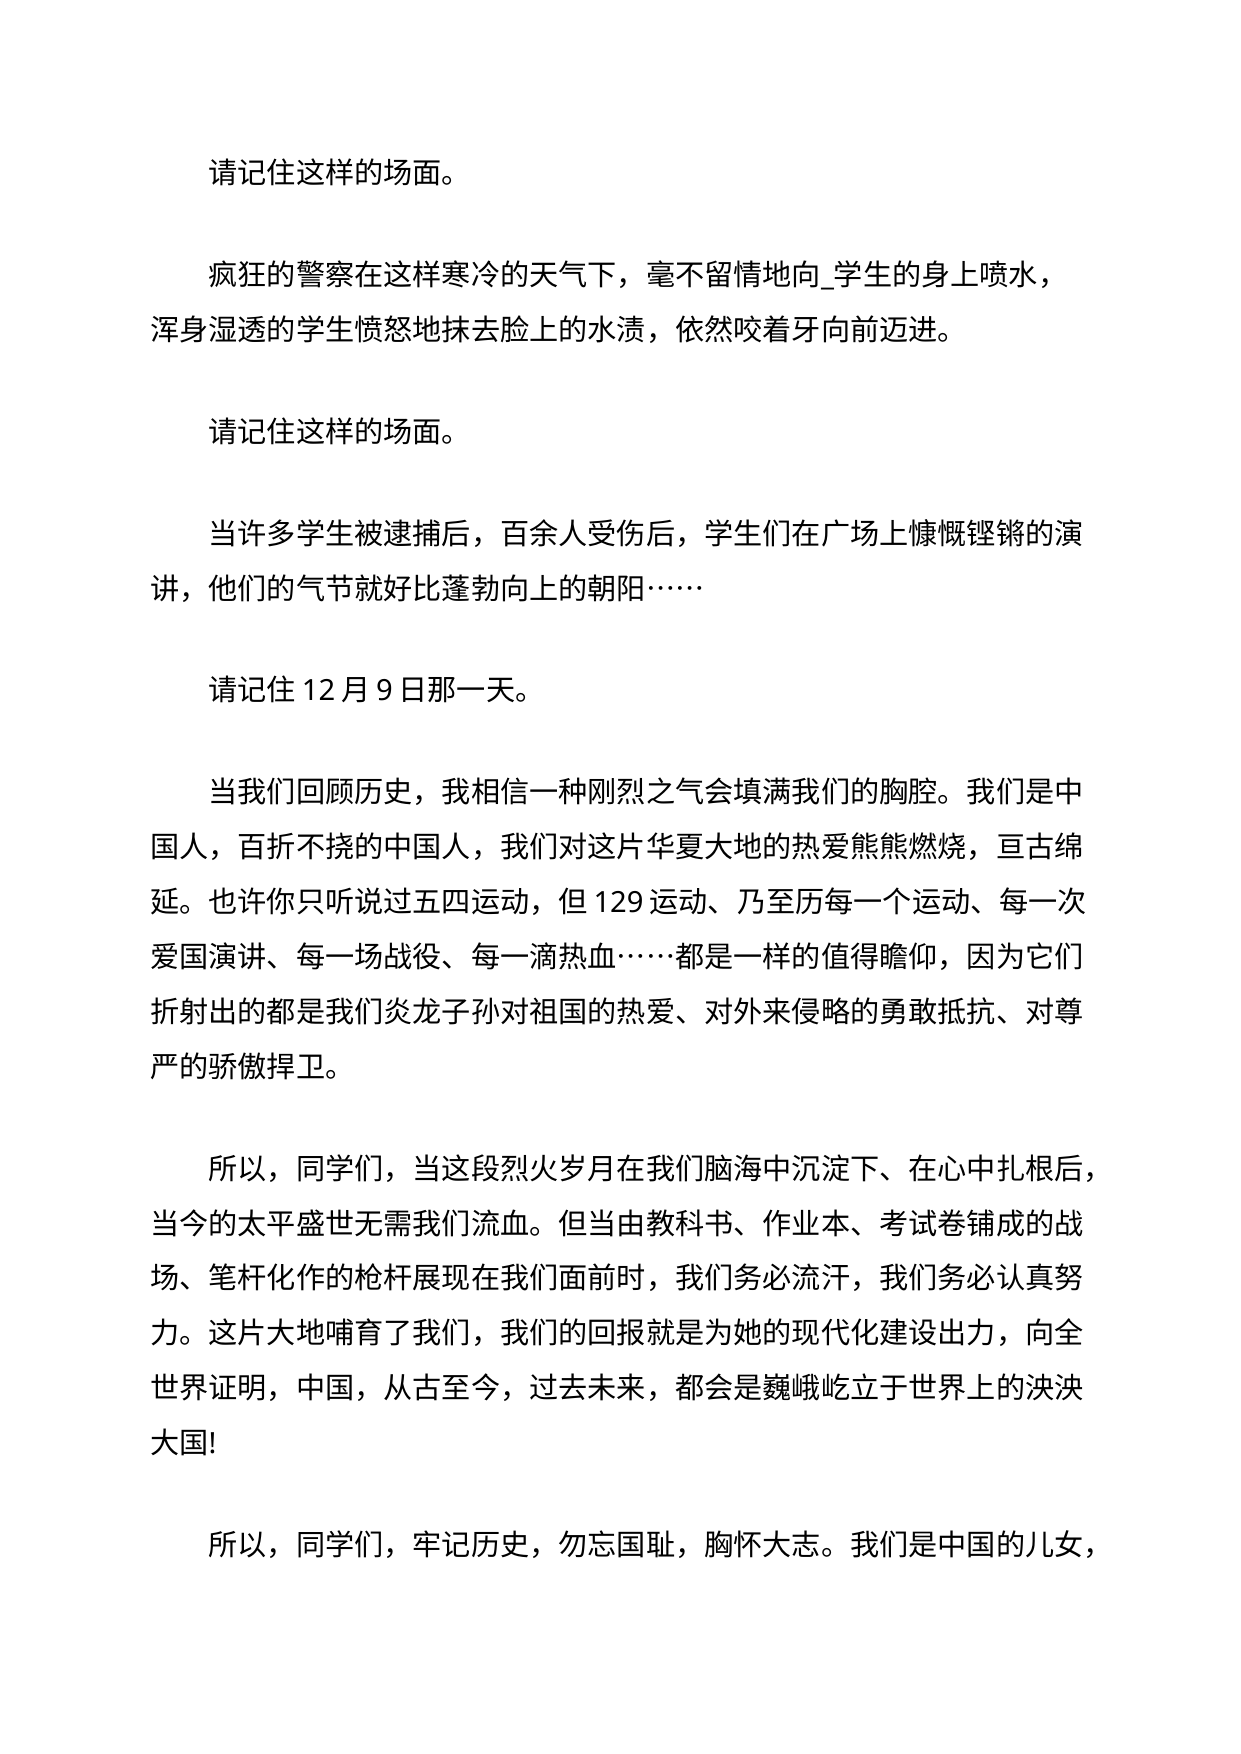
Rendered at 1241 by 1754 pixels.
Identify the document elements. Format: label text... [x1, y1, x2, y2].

text 当我们回顾历史，我相信一种刚烈之气会填满我们的胸腔。我们是中国人，百折不挠的中国人，我们对这片华夏大地的热爱熊熊燃烧，亘古绵延。也许你只听说过五四运动，但129运动、乃至历每一个运动、每一次爱国演讲、每一场战役、每一滴热血……都是一样的值得瞻仰，因为它们折射出的都是我们炎龙子孙对祖国的热爱、对外来侵略的勇敢抵抗、对尊严的骄傲捍卫。 [150, 769, 1090, 1086]
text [150, 1522, 1090, 1564]
text 请记住12月9日那一天。 [150, 667, 1090, 709]
text 请记住这样的场面。 [150, 150, 1090, 192]
text 请记住这样的场面。 [150, 408, 1090, 451]
text 疯狂的警察在这样寒冷的天气下，毫不留情地向_学生的身上喷水，浑身湿透的学生愤怒地抹去脸上的水渍，依然咬着牙向前迈进。 [150, 252, 1090, 349]
text 当许多学生被逮捕后，百余人受伤后，学生们在广场上慷慨铿锵的演讲，他们的气节就好比蓬勃向上的朝阳…… [150, 510, 1090, 607]
text 所以，同学们，当这段烈火岁月在我们脑海中沉淀下、在心中扎根后，当今的太平盛世无需我们流血。但当由教科书、作业本、考试卷铺成的战场、笔杆化作的枪杆展现在我们面前时，我们务必流汗，我们务必认真努力。这片大地哺育了我们，我们的回报就是为她的现代化建设出力，向全世界证明，中国，从古至今，过去未来，都会是巍峨屹立于世界上的泱泱大国! [150, 1145, 1090, 1462]
